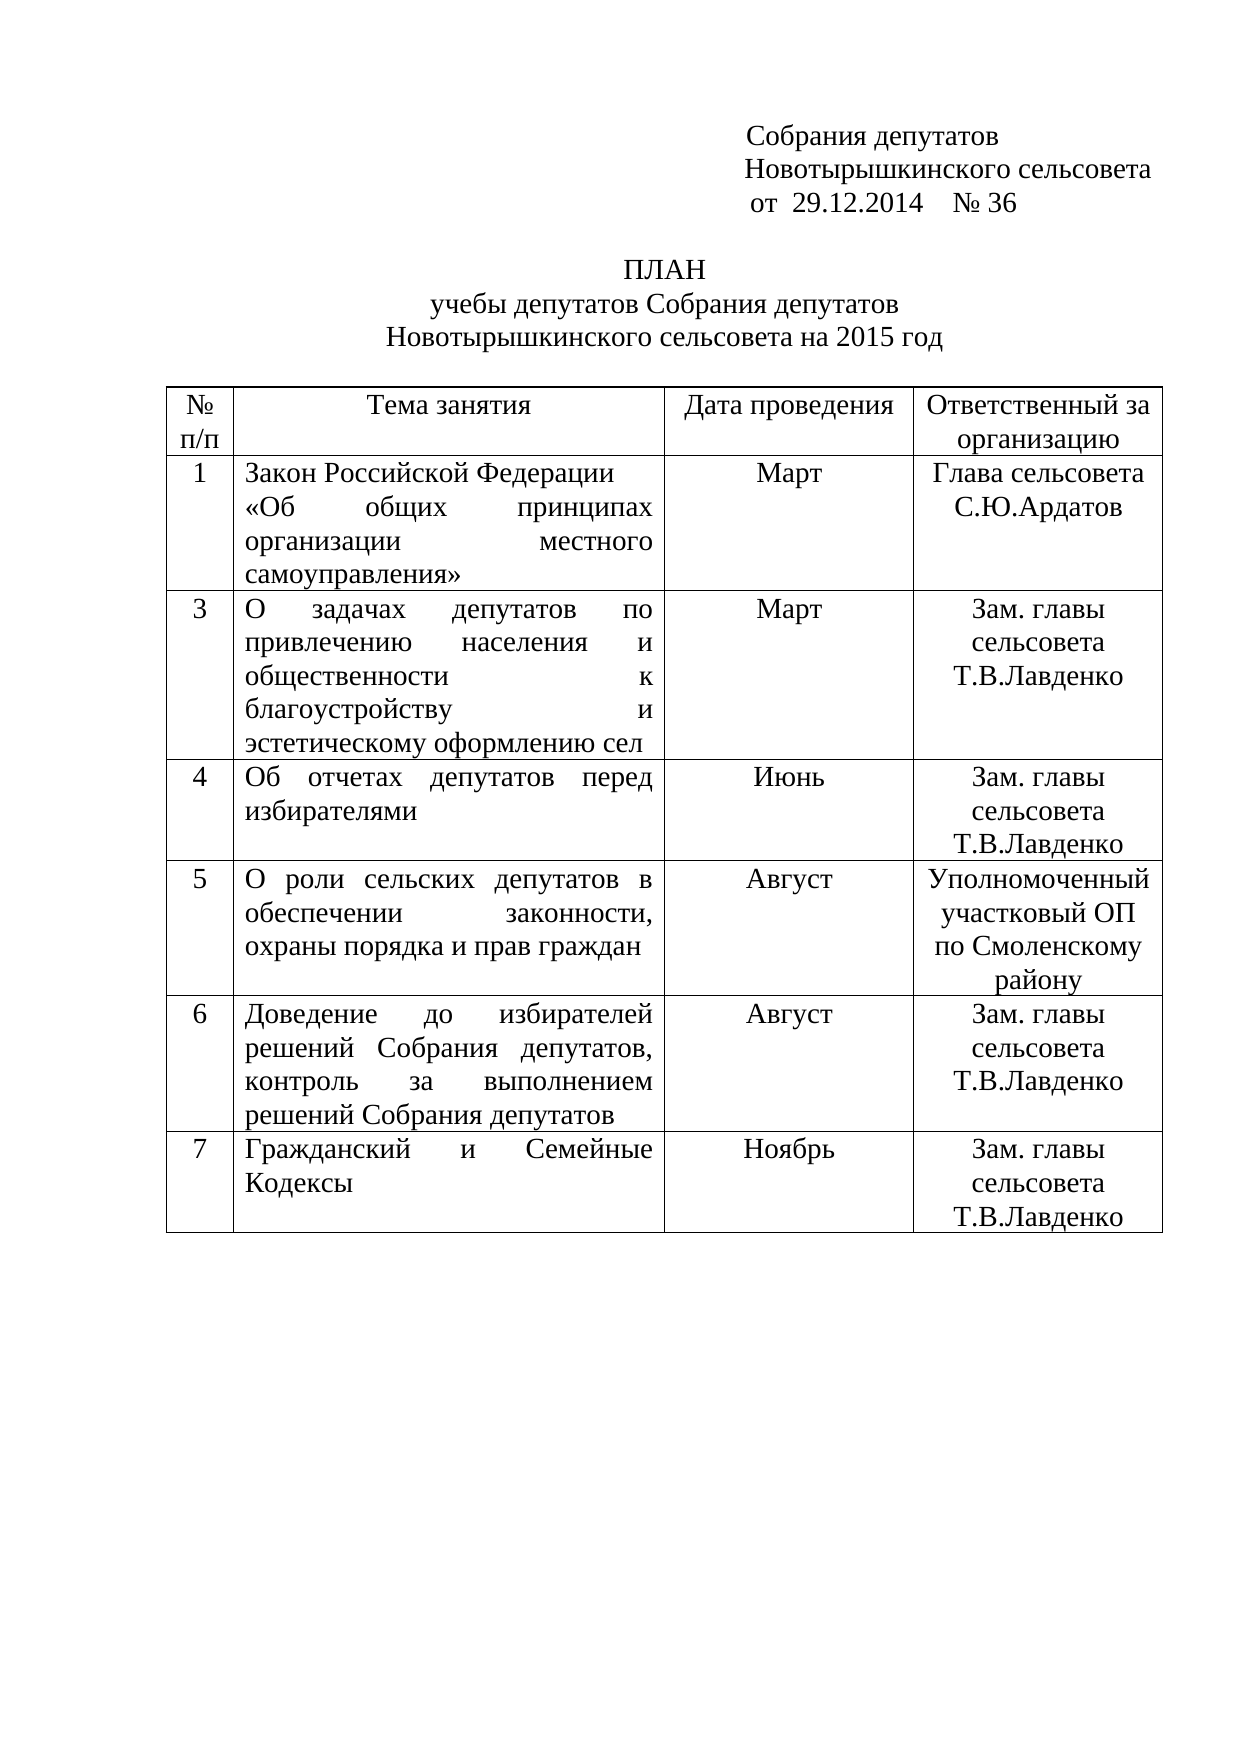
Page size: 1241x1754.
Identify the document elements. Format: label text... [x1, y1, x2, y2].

table_cell Закон Российской Федерации «Об общих принципах организации местного самоуправления» [234, 456, 664, 590]
table_header № п/п [167, 388, 233, 454]
table_header Ответственный за организацию [914, 388, 1162, 454]
table_cell Зам. главы сельсовета Т.В.Лавденко [914, 996, 1162, 1131]
table_header Тема занятия [234, 388, 664, 454]
table_cell Уполномоченный участковый ОП по Смоленскому району [914, 861, 1162, 995]
table_cell 7 [167, 1132, 233, 1232]
table_header Дата проведения [665, 388, 913, 454]
table_cell Март [665, 591, 913, 758]
table_cell Март [665, 456, 913, 590]
text ПЛАН [177, 252, 1152, 286]
table_cell 4 [167, 760, 233, 860]
table_cell Август [665, 861, 913, 995]
table_cell Зам. главы сельсовета Т.В.Лавденко [914, 591, 1162, 758]
table_cell Об отчетах депутатов перед избирателями [234, 760, 664, 860]
table_cell Август [665, 996, 913, 1131]
text учебы депутатов Собрания депутатов [177, 286, 1152, 319]
table_cell О роли сельских депутатов в обеспечении законности, охраны порядка и прав граждан [234, 861, 664, 995]
table_cell Ноябрь [665, 1132, 913, 1232]
table_cell Доведение до избирателей решений Собрания депутатов, контроль за выполнением решений Собрания депутатов [234, 996, 664, 1131]
table_cell 6 [167, 996, 233, 1131]
table_cell Зам. главы сельсовета Т.В.Лавденко [914, 1132, 1162, 1232]
table_cell Зам. главы сельсовета Т.В.Лавденко [914, 760, 1162, 860]
text Новотырышкинского сельсовета [177, 152, 1152, 185]
table_cell 3 [167, 591, 233, 758]
table_cell Гражданский и Семейные Кодексы [234, 1132, 664, 1232]
text Новотырышкинского сельсовета на 2015 год [177, 319, 1152, 353]
table_cell Июнь [665, 760, 913, 860]
table_cell О задачах депутатов по привлечению населения и общественности к благоустройству и эстетическому оформлению сел [234, 591, 664, 758]
table_cell 1 [167, 456, 233, 590]
table_cell Глава сельсовета С.Ю.Ардатов [914, 456, 1162, 590]
text от 29.12.2014 № 36 [177, 185, 1152, 219]
text Собрания депутатов [177, 118, 1152, 152]
table_cell 5 [167, 861, 233, 995]
